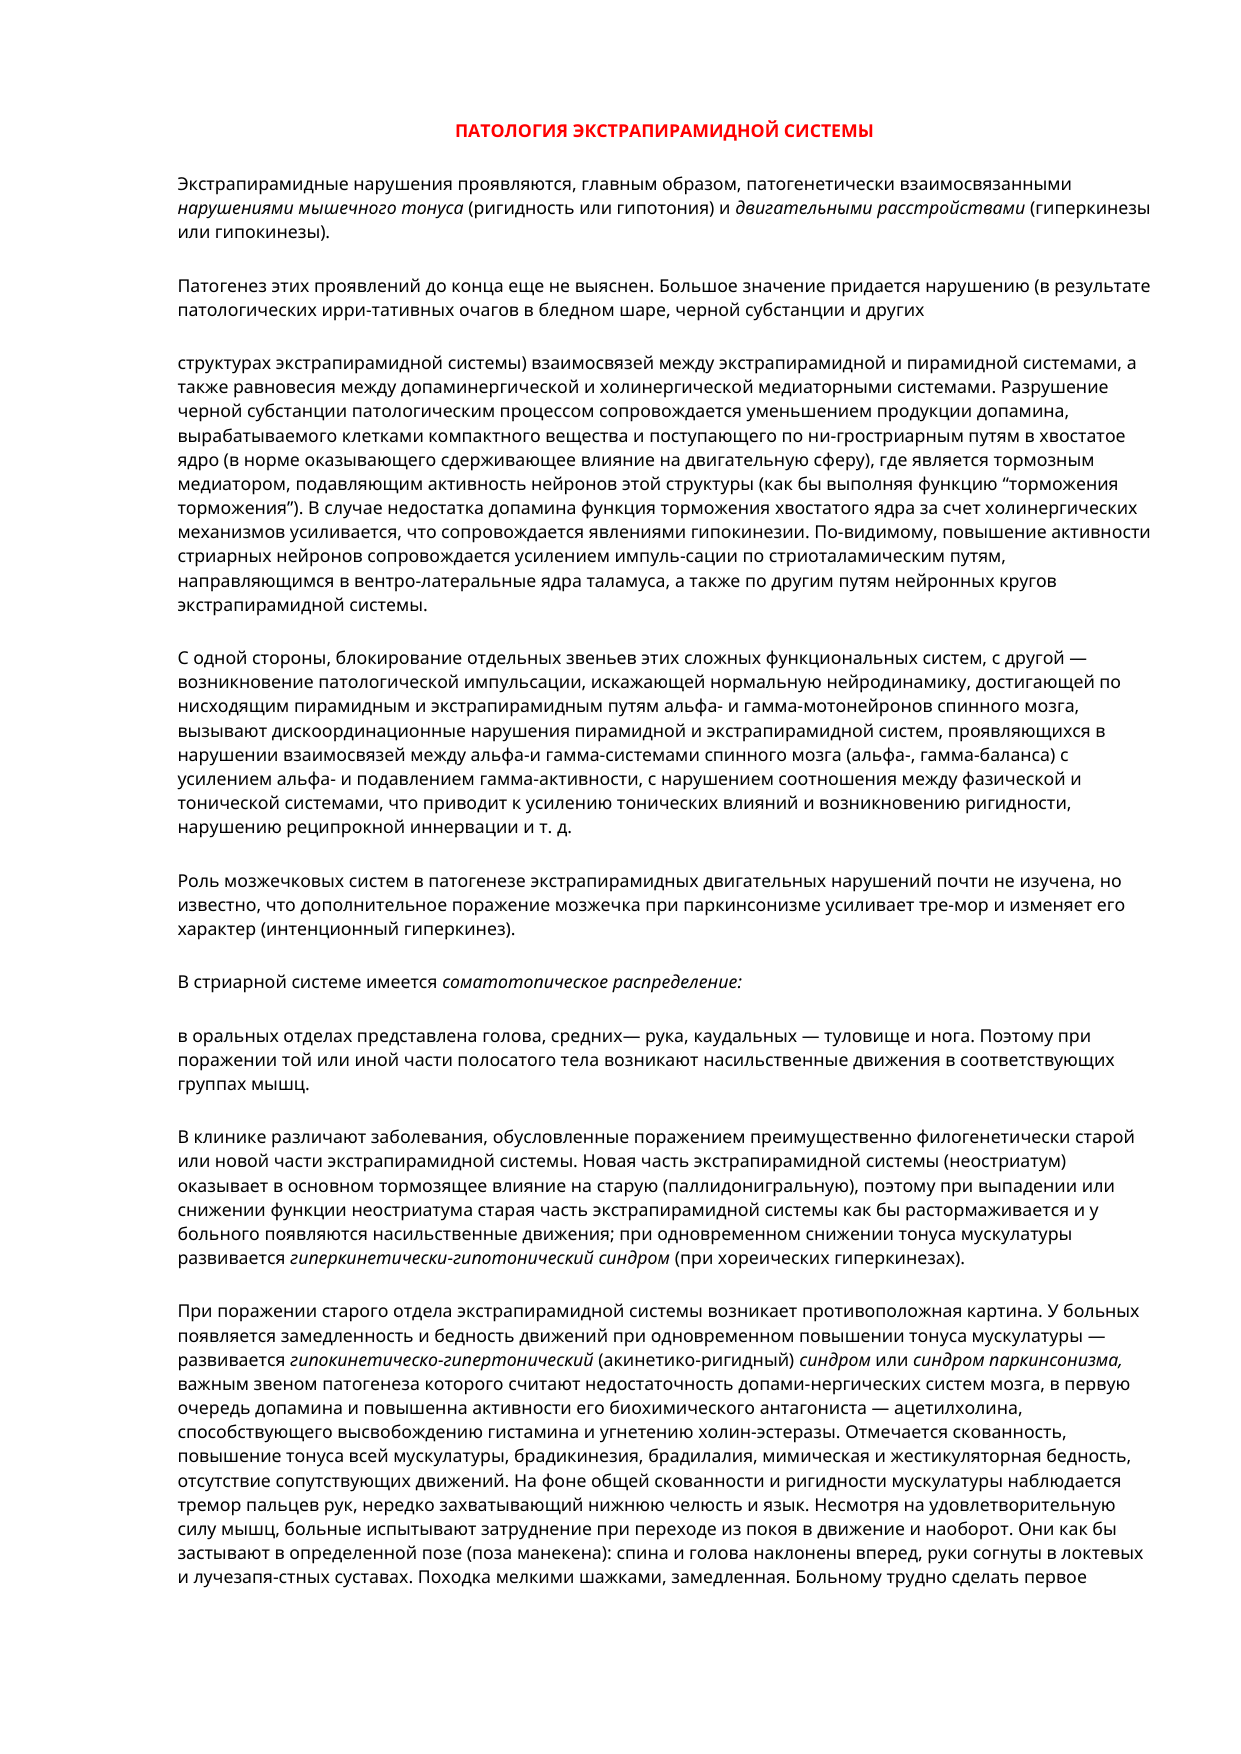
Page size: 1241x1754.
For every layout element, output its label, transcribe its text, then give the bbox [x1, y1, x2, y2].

text ПАТОЛОГИЯ ЭКСТРАПИРАМИДНОЙ СИСТЕМЫ [177, 118, 1152, 142]
text в оральных отделах представлена голова, средних— рука, каудальных — туловище и нога. Поэтому при поражении той или иной части полосатого тела возникают насильственные движения в соответствующих группах мышц. [177, 1023, 1152, 1096]
text С одной стороны, блокирование отдельных звеньев этих сложных функциональных систем, с другой — возникновение патологической импульсации, искажающей нормальную нейродинамику, достигающей по нисходящим пирамидным и экстрапирамидным путям альфа- и гамма-мотонейронов спинного мозга, вызывают дискоординационные нарушения пирамидной и экстрапирамидной систем, проявляющихся в нарушении взаимосвязей между альфа-и гамма-системами спинного мозга (альфа-, гамма-баланса) с усилением альфа- и подавлением гамма-активности, с нарушением соотношения между фазической и тонической системами, что приводит к усилению тонических влияний и возникновению ригидности, нарушению реципрокной иннервации и т. д. [177, 646, 1152, 839]
text Патогенез этих проявлений до конца еще не выяснен. Большое значение придается нарушению (в результате патологических ирри-тативных очагов в бледном шаре, черной субстанции и других [177, 273, 1152, 321]
text В стриарной системе имеется соматотопическое распределение: [177, 970, 1152, 994]
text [177, 1299, 1152, 1589]
text Роль мозжечковых систем в патогенезе экстрапирамидных двигательных нарушений почти не изучена, но известно, что дополнительное поражение мозжечка при паркинсонизме усиливает тре-мор и изменяет его характер (интенционный гиперкинез). [177, 868, 1152, 941]
text структурах экстрапирамидной системы) взаимосвязей между экстрапирамидной и пирамидной системами, а также равновесия между допаминергической и холинергической медиаторными системами. Разрушение черной субстанции патологическим процессом сопровождается уменьшением продукции допамина, вырабатываемого клетками компактного вещества и поступающего по ни-гростриарным путям в хвостатое ядро (в норме оказывающего сдерживающее влияние на двигательную сферу), где является тормозным медиатором, подавляющим активность нейронов этой структуры (как бы выполняя функцию “торможения торможения”). В случае недостатка допамина функция торможения хвостатого ядра за счет холинергических механизмов усиливается, что сопровождается явлениями гипокинезии. По-видимому, повышение активности стриарных нейронов сопровождается усилением импуль-сации по стриоталамическим путям, направляющимся в вентро-латеральные ядра таламуса, а также по другим путям нейронных кругов экстрапирамидной системы. [177, 351, 1152, 616]
text Экстрапирамидные нарушения проявляются, главным образом, патогенетически взаимосвязанными нарушениями мышечного тонуса (ригидность или гипотония) и двигательными расстройствами (гиперкинезы или гипокинезы). [177, 171, 1152, 244]
text В клинике различают заболевания, обусловленные поражением преимущественно филогенетически старой или новой части экстрапирамидной системы. Новая часть экстрапирамидной системы (неостриатум) оказывает в основном тормозящее влияние на старую (паллидонигральную), поэтому при выпадении или снижении функции неостриатума старая часть экстрапирамидной системы как бы растормаживается и у больного появляются насильственные движения; при одновременном снижении тонуса мускулатуры развивается гиперкинетически-гипотонический синдром (при хореических гиперкинезах). [177, 1125, 1152, 1270]
